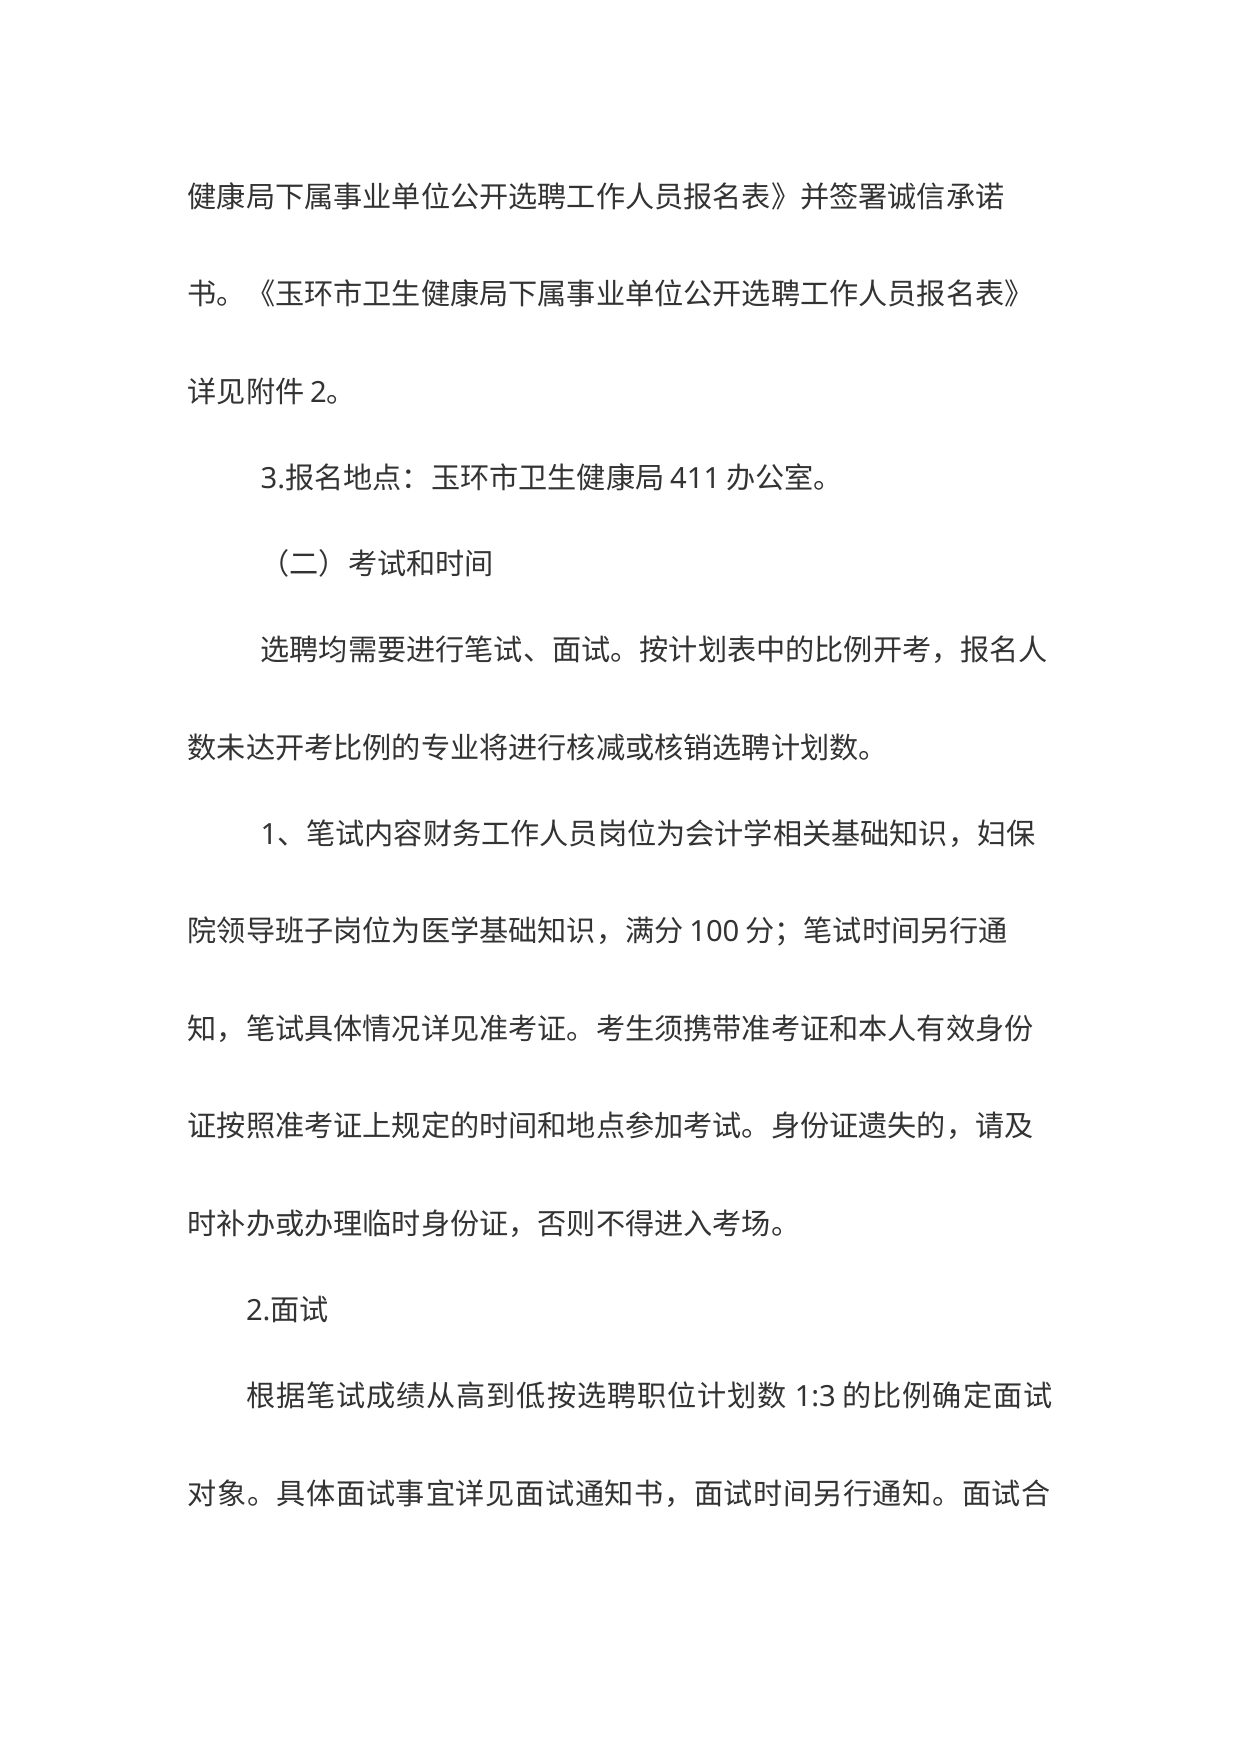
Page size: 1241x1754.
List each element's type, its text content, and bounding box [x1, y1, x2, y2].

text 1、笔试内容财务工作人员岗位为会计学相关基础知识，妇保院领导班子岗位为医学基础知识，满分100分；笔试时间另行通知，笔试具体情况详见准考证。考生须携带准考证和本人有效身份证按照准考证上规定的时间和地点参加考试。身份证遗失的，请及时补办或办理临时身份证，否则不得进入考场。 [187, 799, 1053, 1254]
text 3.报名地点：玉环市卫生健康局411办公室。 [187, 443, 1053, 508]
text （二）考试和时间 [187, 529, 1053, 594]
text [187, 162, 1053, 422]
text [187, 1361, 1053, 1524]
text 2.面试 [187, 1275, 1053, 1340]
text 选聘均需要进行笔试、面试。按计划表中的比例开考，报名人数未达开考比例的专业将进行核减或核销选聘计划数。 [187, 615, 1053, 778]
